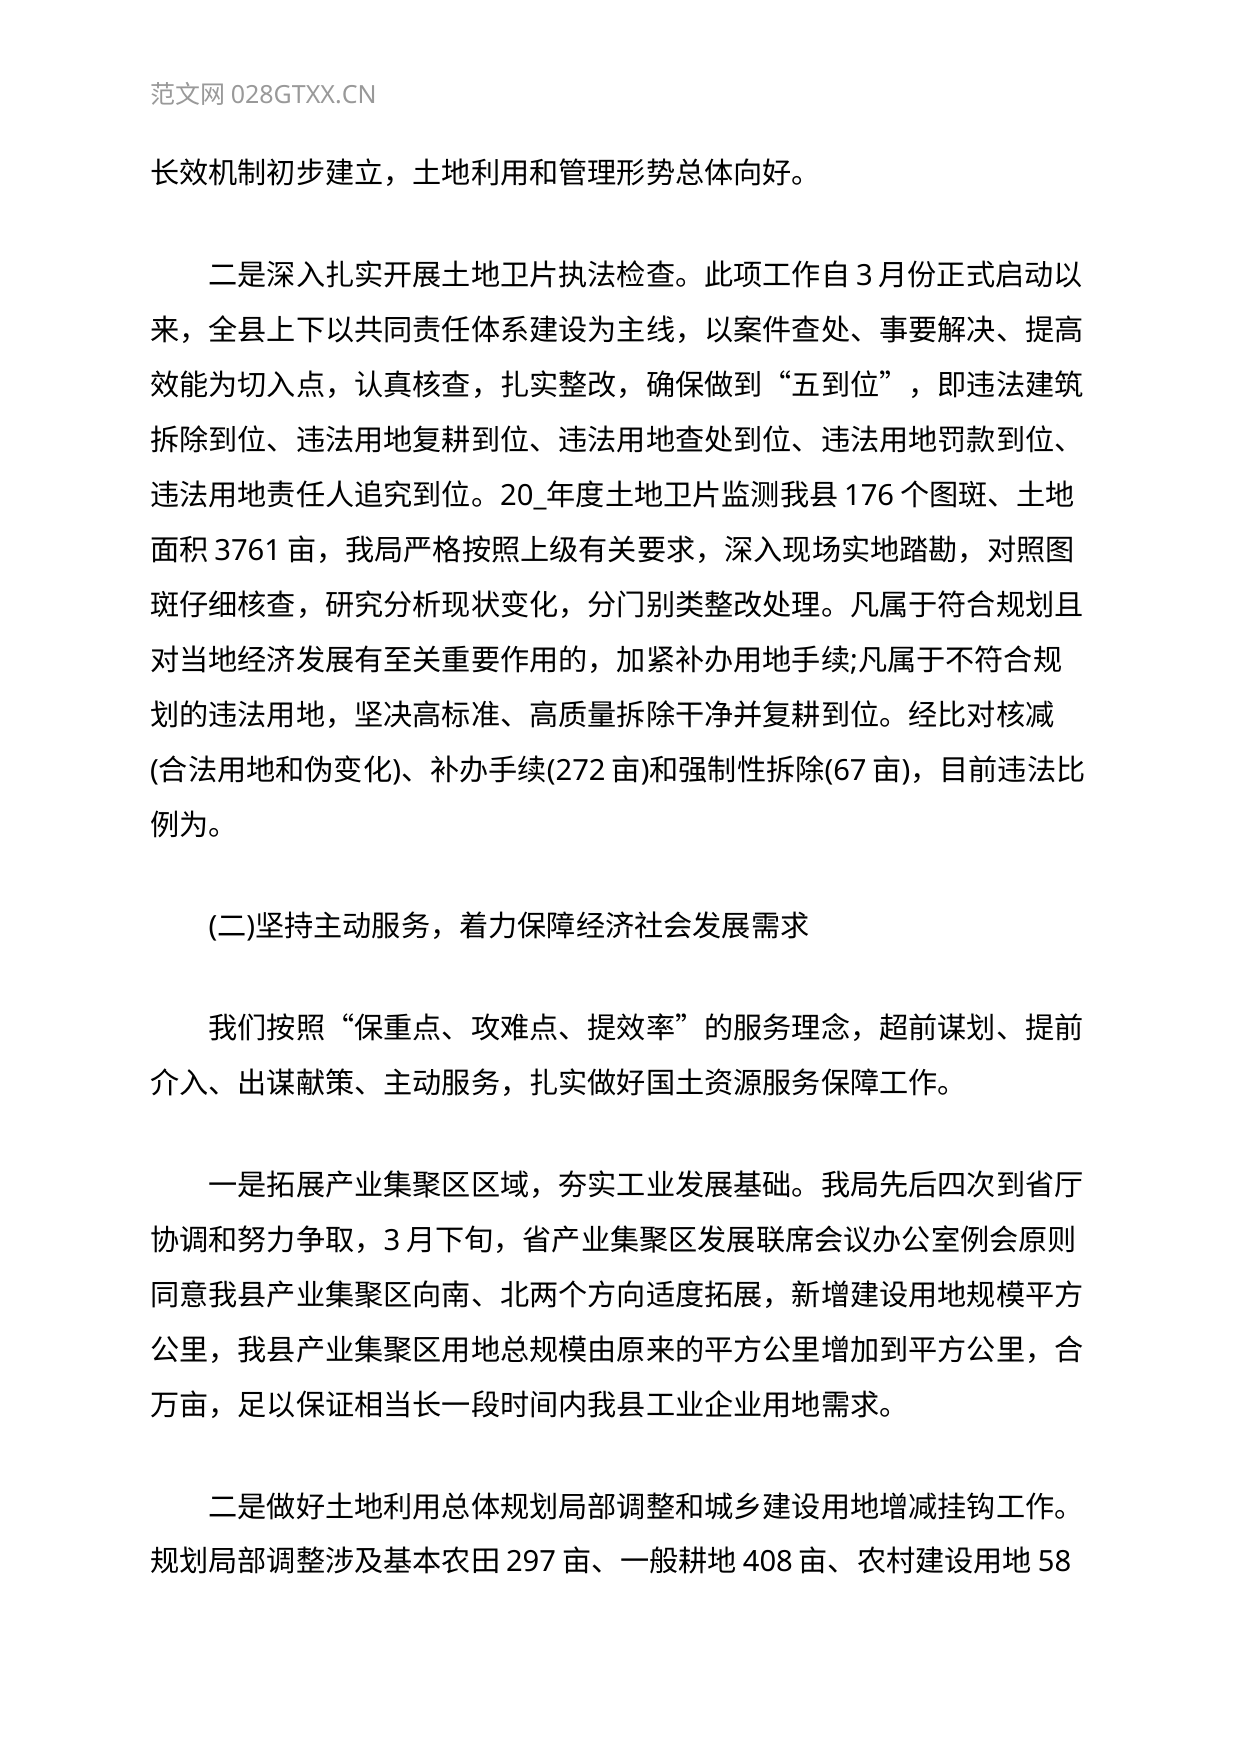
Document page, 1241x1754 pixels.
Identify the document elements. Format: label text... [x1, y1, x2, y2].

text 我们按照“保重点、攻难点、提效率”的服务理念，超前谋划、提前介入、出谋献策、主动服务，扎实做好国土资源服务保障工作。 [150, 1005, 1090, 1102]
text 一是拓展产业集聚区区域，夯实工业发展基础。我局先后四次到省厅协调和努力争取，3月下旬，省产业集聚区发展联席会议办公室例会原则同意我县产业集聚区向南、北两个方向适度拓展，新增建设用地规模平方公里，我县产业集聚区用地总规模由原来的平方公里增加到平方公里，合万亩，足以保证相当长一段时间内我县工业企业用地需求。 [150, 1162, 1090, 1424]
text 二是深入扎实开展土地卫片执法检查。此项工作自3月份正式启动以来，全县上下以共同责任体系建设为主线，以案件查处、事要解决、提高效能为切入点，认真核查，扎实整改，确保做到“五到位”，即违法建筑拆除到位、违法用地复耕到位、违法用地查处到位、违法用地罚款到位、违法用地责任人追究到位。20_年度土地卫片监测我县176个图斑、土地面积3761亩，我局严格按照上级有关要求，深入现场实地踏勘，对照图斑仔细核查，研究分析现状变化，分门别类整改处理。凡属于符合规划且对当地经济发展有至关重要作用的，加紧补办用地手续;凡属于不符合规划的违法用地，坚决高标准、高质量拆除干净并复耕到位。经比对核减(合法用地和伪变化)、补办手续(272亩)和强制性拆除(67亩)，目前违法比例为。 [150, 252, 1090, 843]
text (二)坚持主动服务，着力保障经济社会发展需求 [150, 903, 1090, 945]
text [150, 1483, 1090, 1580]
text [150, 150, 1090, 192]
